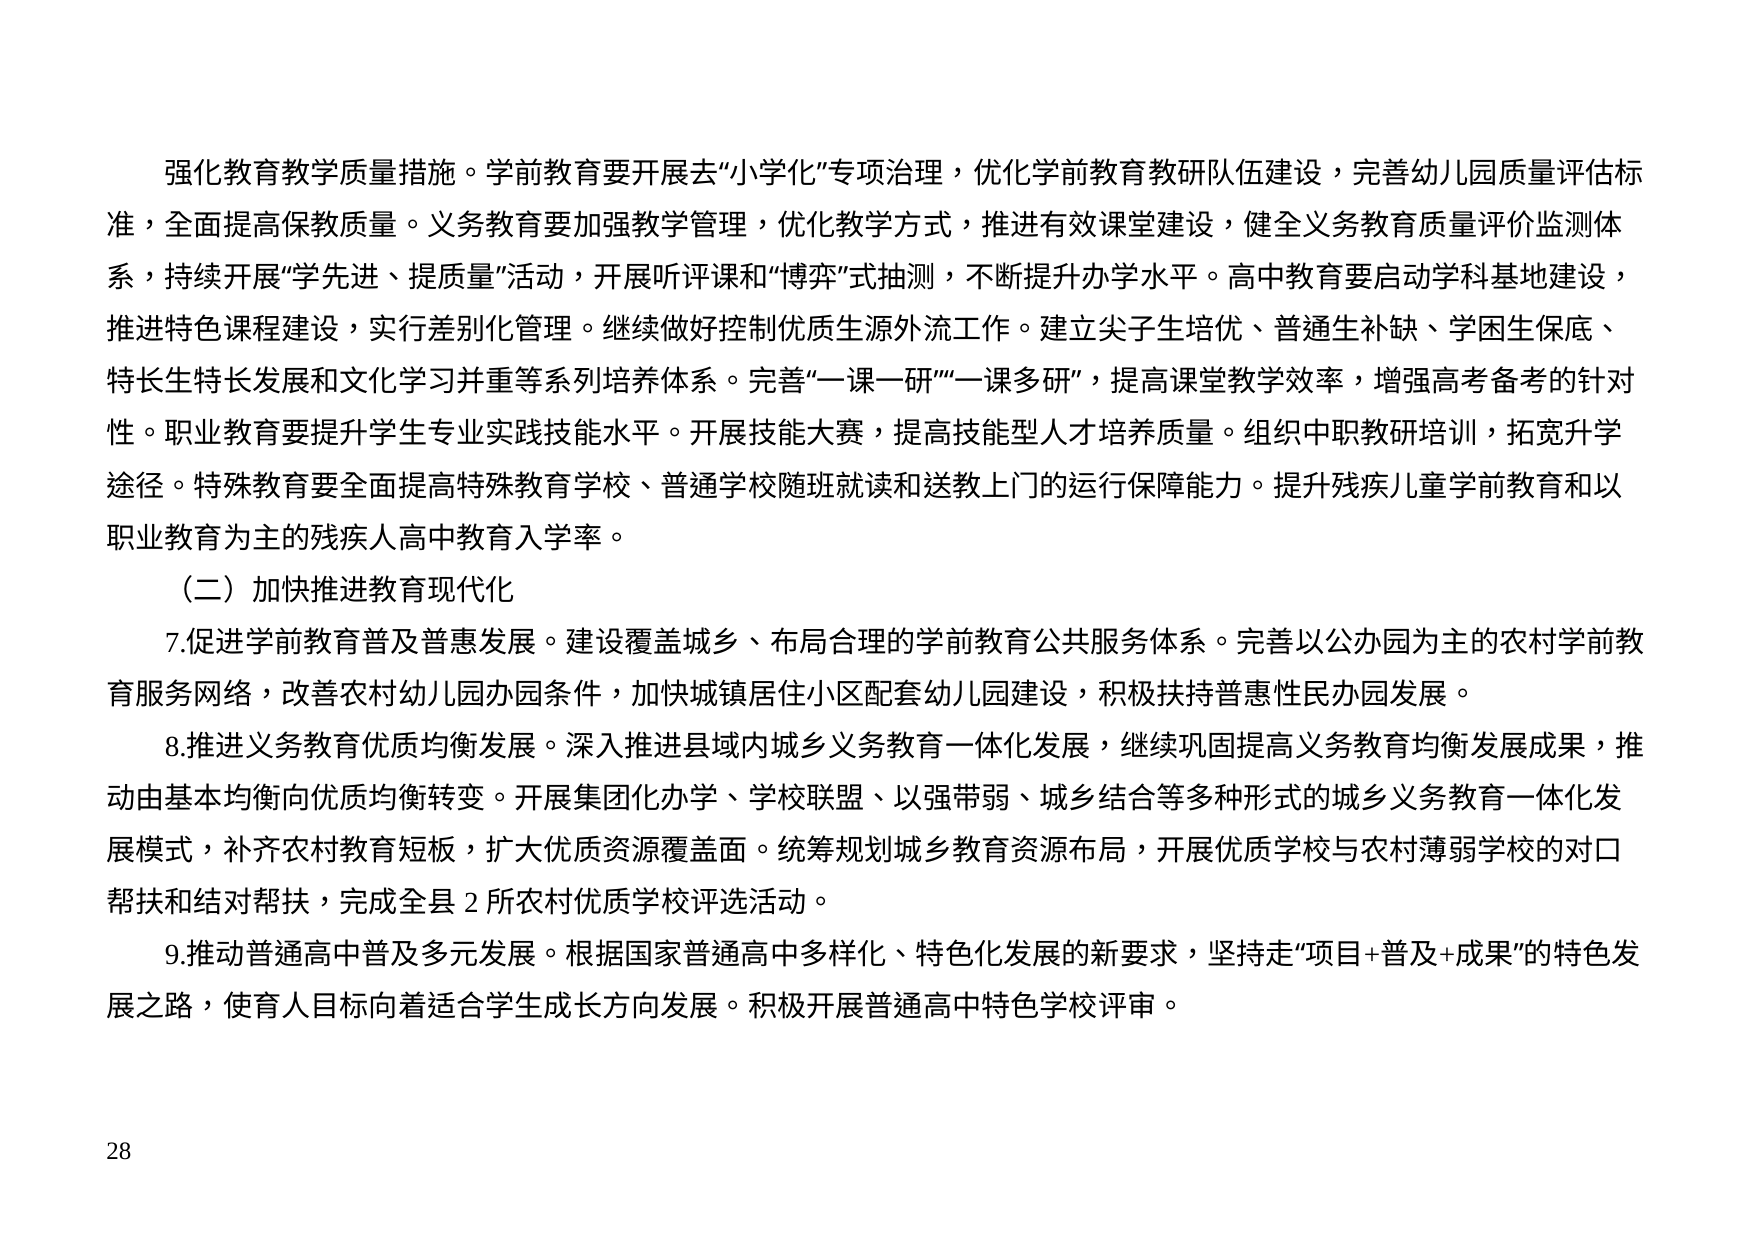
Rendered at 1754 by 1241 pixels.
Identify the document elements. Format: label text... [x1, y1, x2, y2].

text 9.推动普通高中普及多元发展。根据国家普通高中多样化、特色化发展的新要求，坚持走“项目+普及+成果”的特色发展之路，使育人目标向着适合学生成长方向发展。积极开展普通高中特色学校评审。 [106, 923, 1648, 1027]
text 7.促进学前教育普及普惠发展。建设覆盖城乡、布局合理的学前教育公共服务体系。完善以公办园为主的农村学前教育服务网络，改善农村幼儿园办园条件，加快城镇居住小区配套幼儿园建设，积极扶持普惠性民办园发展。 [106, 611, 1648, 715]
text （二）加快推进教育现代化 [106, 558, 1648, 611]
text 8.推进义务教育优质均衡发展。深入推进县域内城乡义务教育一体化发展，继续巩固提高义务教育均衡发展成果，推动由基本均衡向优质均衡转变。开展集团化办学、学校联盟、以强带弱、城乡结合等多种形式的城乡义务教育一体化发展模式，补齐农村教育短板，扩大优质资源覆盖面。统筹规划城乡教育资源布局，开展优质学校与农村薄弱学校的对口帮扶和结对帮扶，完成全县 2 所农村优质学校评选活动。 [106, 715, 1648, 923]
text 强化教育教学质量措施。学前教育要开展去“小学化”专项治理，优化学前教育教研队伍建设，完善幼儿园质量评估标准，全面提高保教质量。义务教育要加强教学管理，优化教学方式，推进有效课堂建设，健全义务教育质量评价监测体系，持续开展“学先进、提质量”活动，开展听评课和“博弈”式抽测，不断提升办学水平。高中教育要启动学科基地建设，推进特色课程建设，实行差别化管理。继续做好控制优质生源外流工作。建立尖子生培优、普通生补缺、学困生保底、特长生特长发展和文化学习并重等系列培养体系。完善“一课一研”“一课多研”，提高课堂教学效率，增强高考备考的针对性。职业教育要提升学生专业实践技能水平。开展技能大赛，提高技能型人才培养质量。组织中职教研培训，拓宽升学途径。特殊教育要全面提高特殊教育学校、普通学校随班就读和送教上门的运行保障能力。提升残疾儿童学前教育和以职业教育为主的残疾人高中教育入学率。 [106, 142, 1648, 558]
